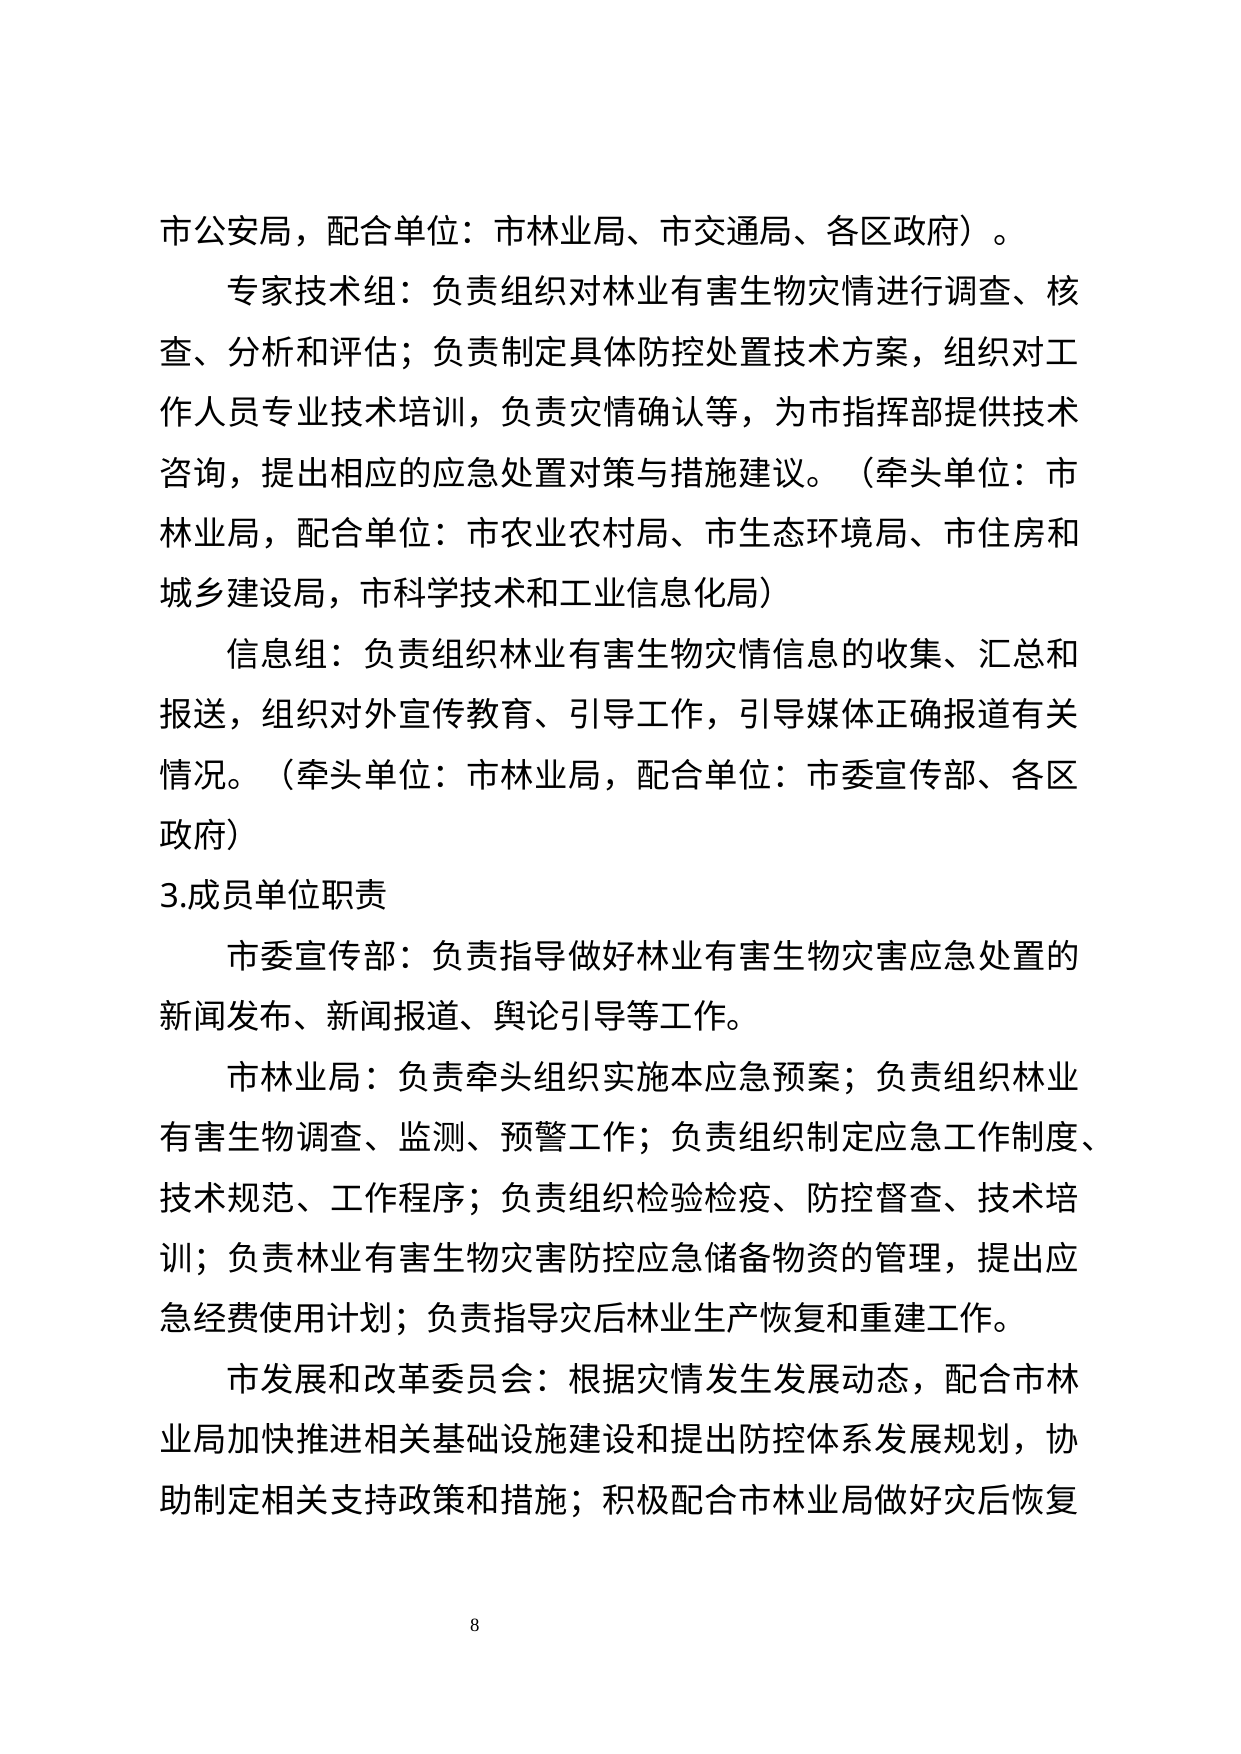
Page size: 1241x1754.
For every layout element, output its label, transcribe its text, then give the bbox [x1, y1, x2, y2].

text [159, 195, 1081, 255]
text 信息组：负责组织林业有害生物灾情信息的收集、汇总和报送，组织对外宣传教育、引导工作，引导媒体正确报道有关情况。（牵头单位：市林业局，配合单位：市委宣传部、各区政府） [159, 618, 1081, 859]
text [159, 1343, 1081, 1524]
text 市林业局：负责牵头组织实施本应急预案；负责组织林业有害生物调查、监测、预警工作；负责组织制定应急工作制度、技术规范、工作程序；负责组织检验检疫、防控督查、技术培训；负责林业有害生物灾害防控应急储备物资的管理，提出应急经费使用计划；负责指导灾后林业生产恢复和重建工作。 [159, 1041, 1081, 1343]
text 专家技术组：负责组织对林业有害生物灾情进行调查、核查、分析和评估；负责制定具体防控处置技术方案，组织对工作人员专业技术培训，负责灾情确认等，为市指挥部提供技术咨询，提出相应的应急处置对策与措施建议。（牵头单位：市林业局，配合单位：市农业农村局、市生态环境局、市住房和城乡建设局，市科学技术和工业信息化局） [159, 255, 1081, 618]
text 3.成员单位职责 [159, 859, 1081, 920]
text 市委宣传部：负责指导做好林业有害生物灾害应急处置的新闻发布、新闻报道、舆论引导等工作。 [159, 920, 1081, 1041]
